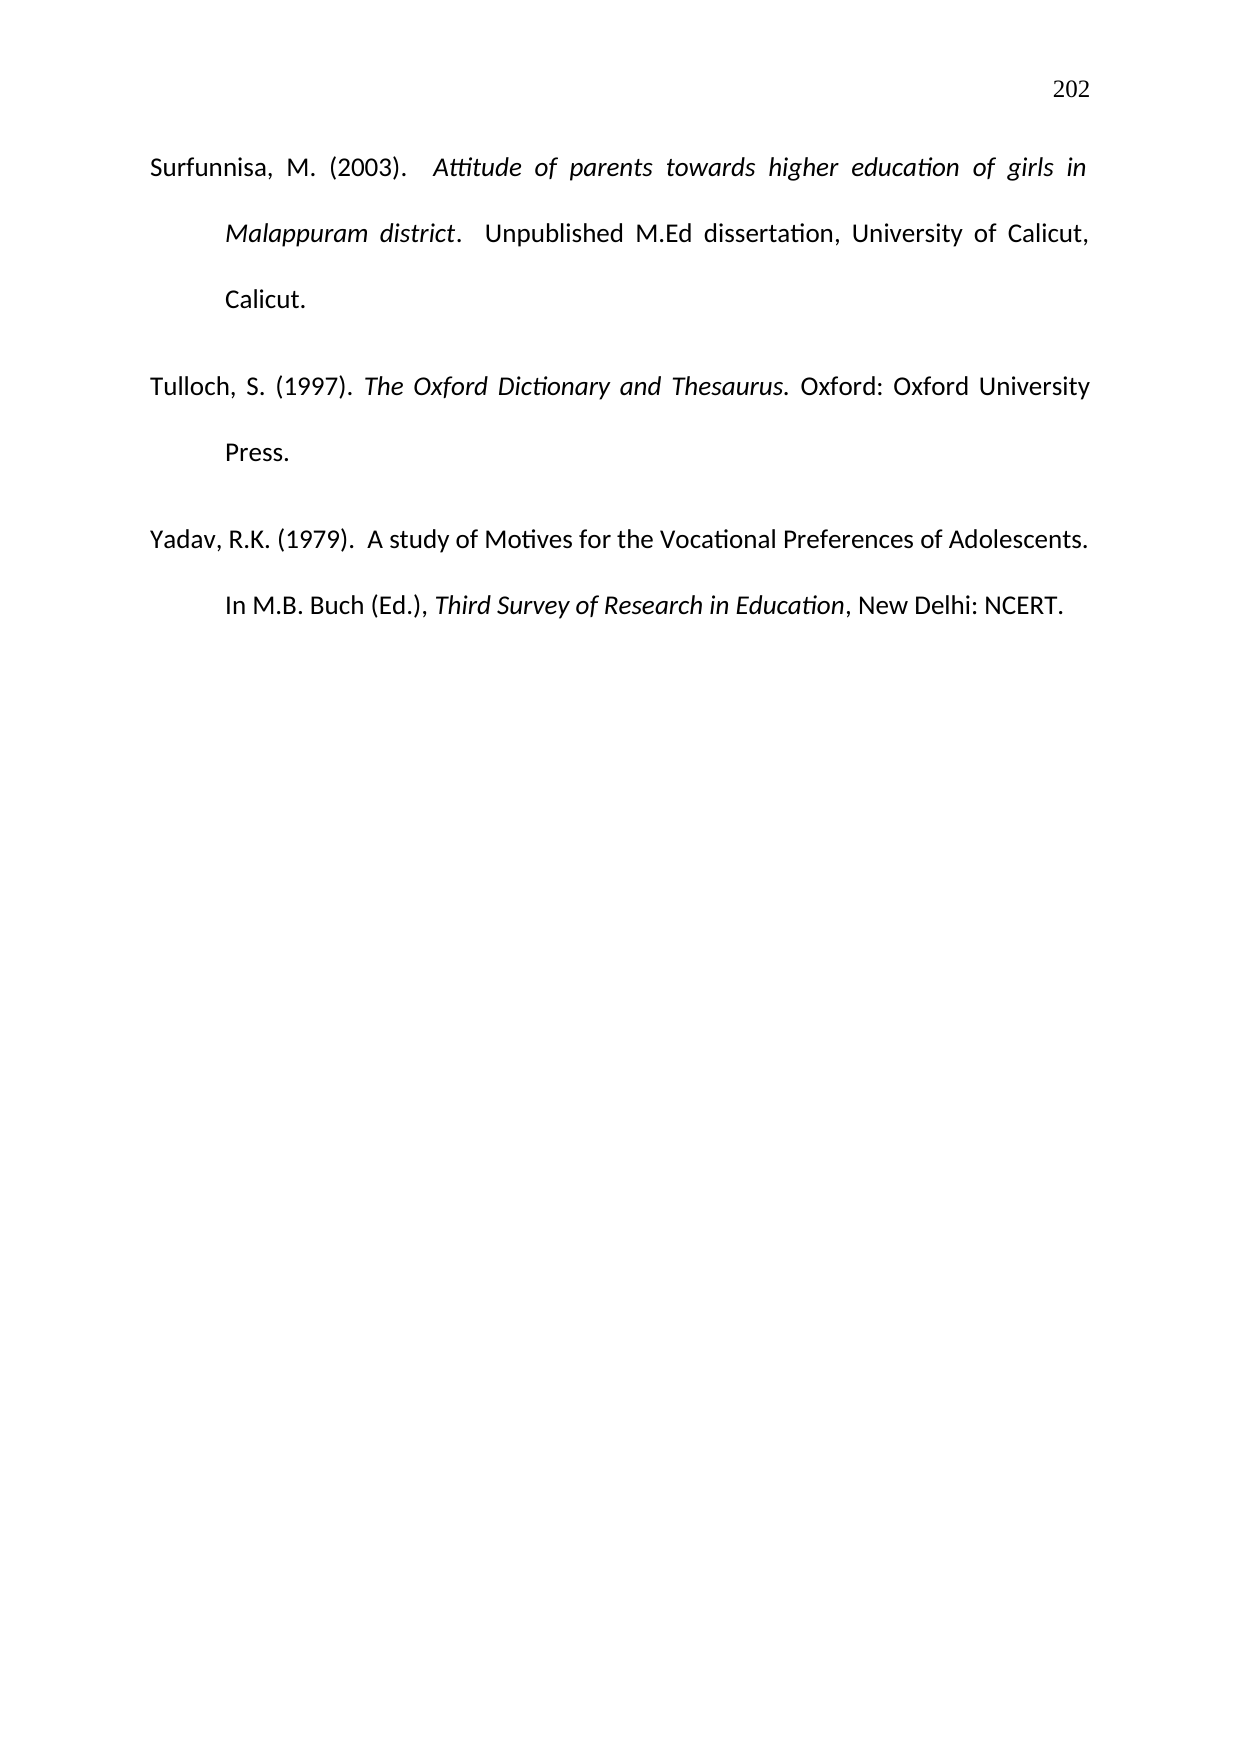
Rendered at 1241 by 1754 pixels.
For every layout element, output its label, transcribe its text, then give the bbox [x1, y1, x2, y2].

text Surfunnisa, M. (2003). Attitude of parents towards higher education of girls in Malappuram district. Unpublished M.Ed dissertation, University of Calicut, Calicut. [150, 150, 1090, 315]
text Tulloch, S. (1997). The Oxford Dictionary and Thesaurus. Oxford: Oxford University Press. [150, 369, 1090, 468]
text Yadav, R.K. (1979). A study of Motives for the Vocational Preferences of Adolescents. In M.B. Buch (Ed.), Third Survey of Research in Education, New Delhi: NCERT. [150, 522, 1090, 621]
